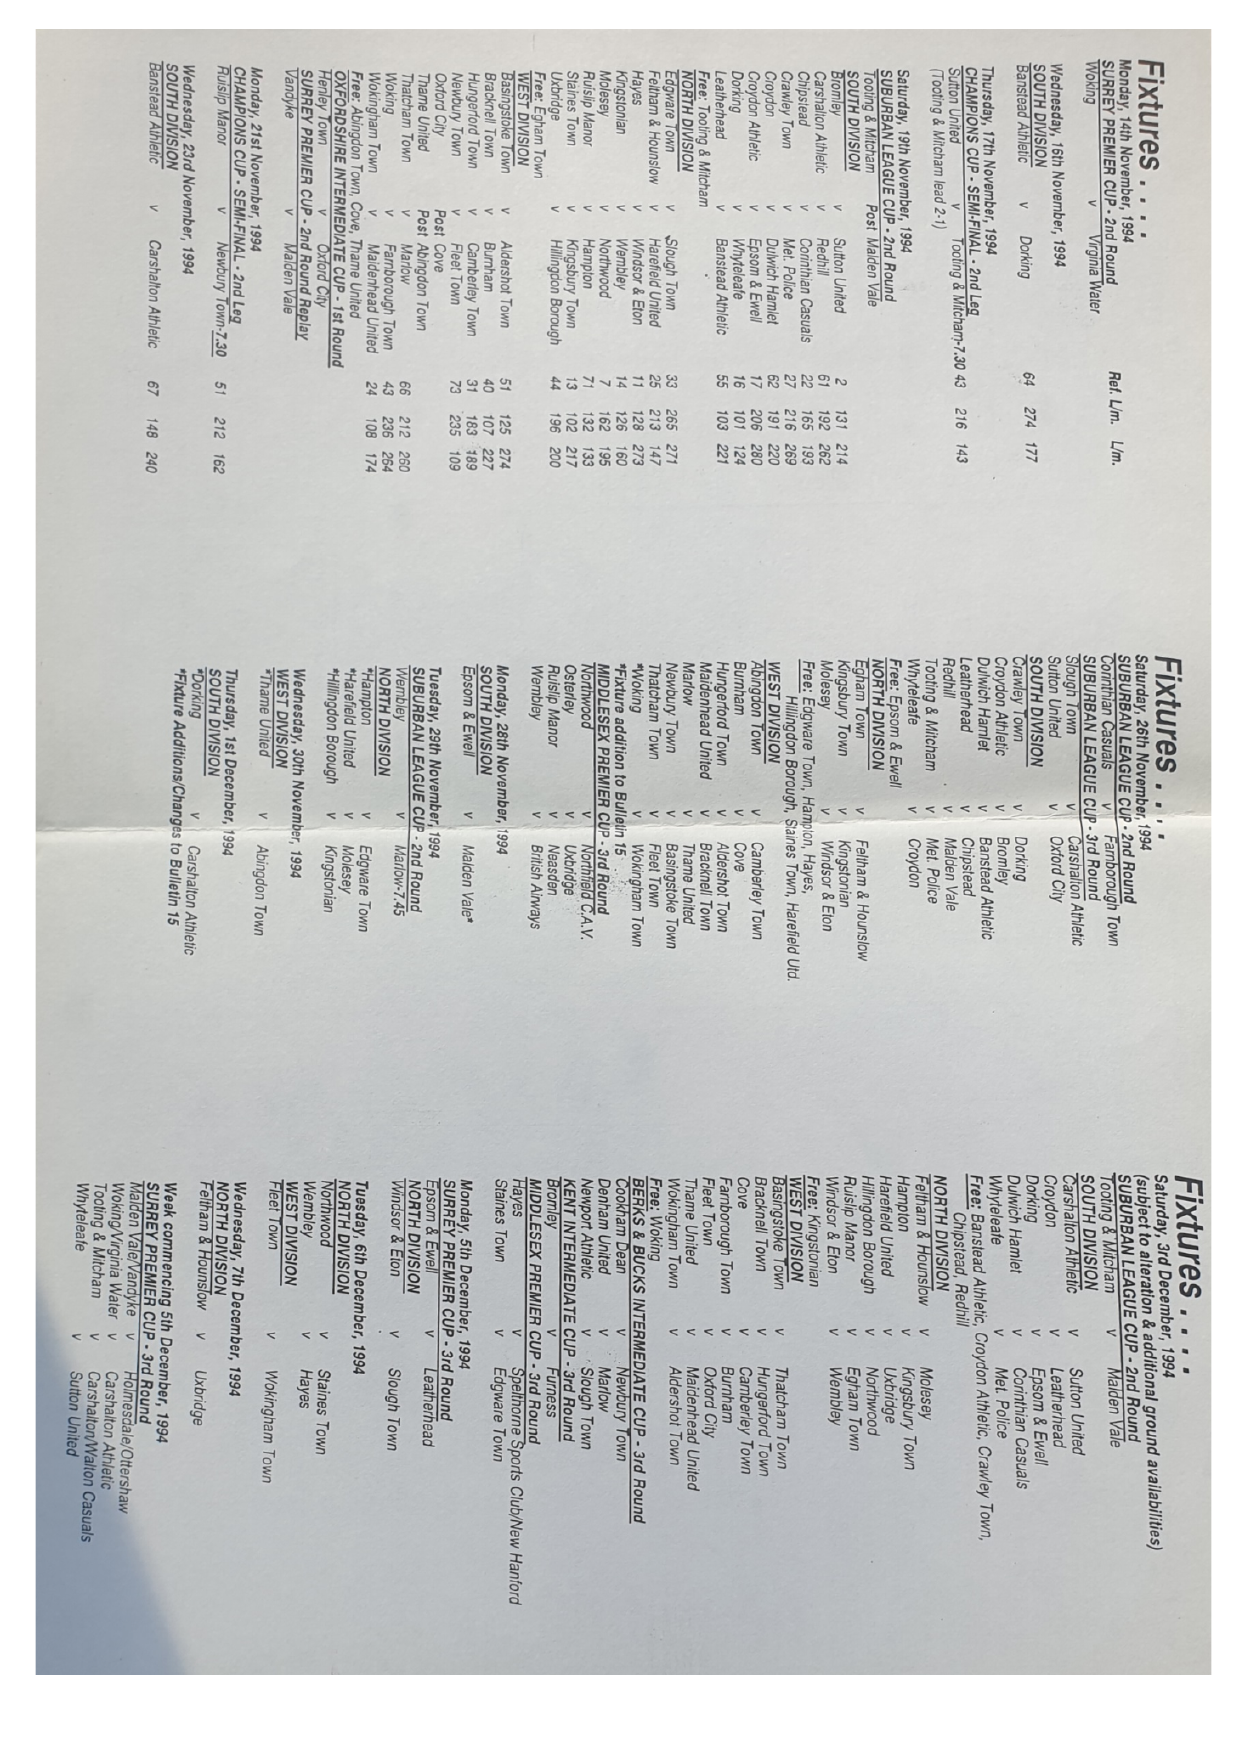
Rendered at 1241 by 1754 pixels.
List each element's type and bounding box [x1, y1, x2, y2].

picture [35, 29, 1212, 1675]
